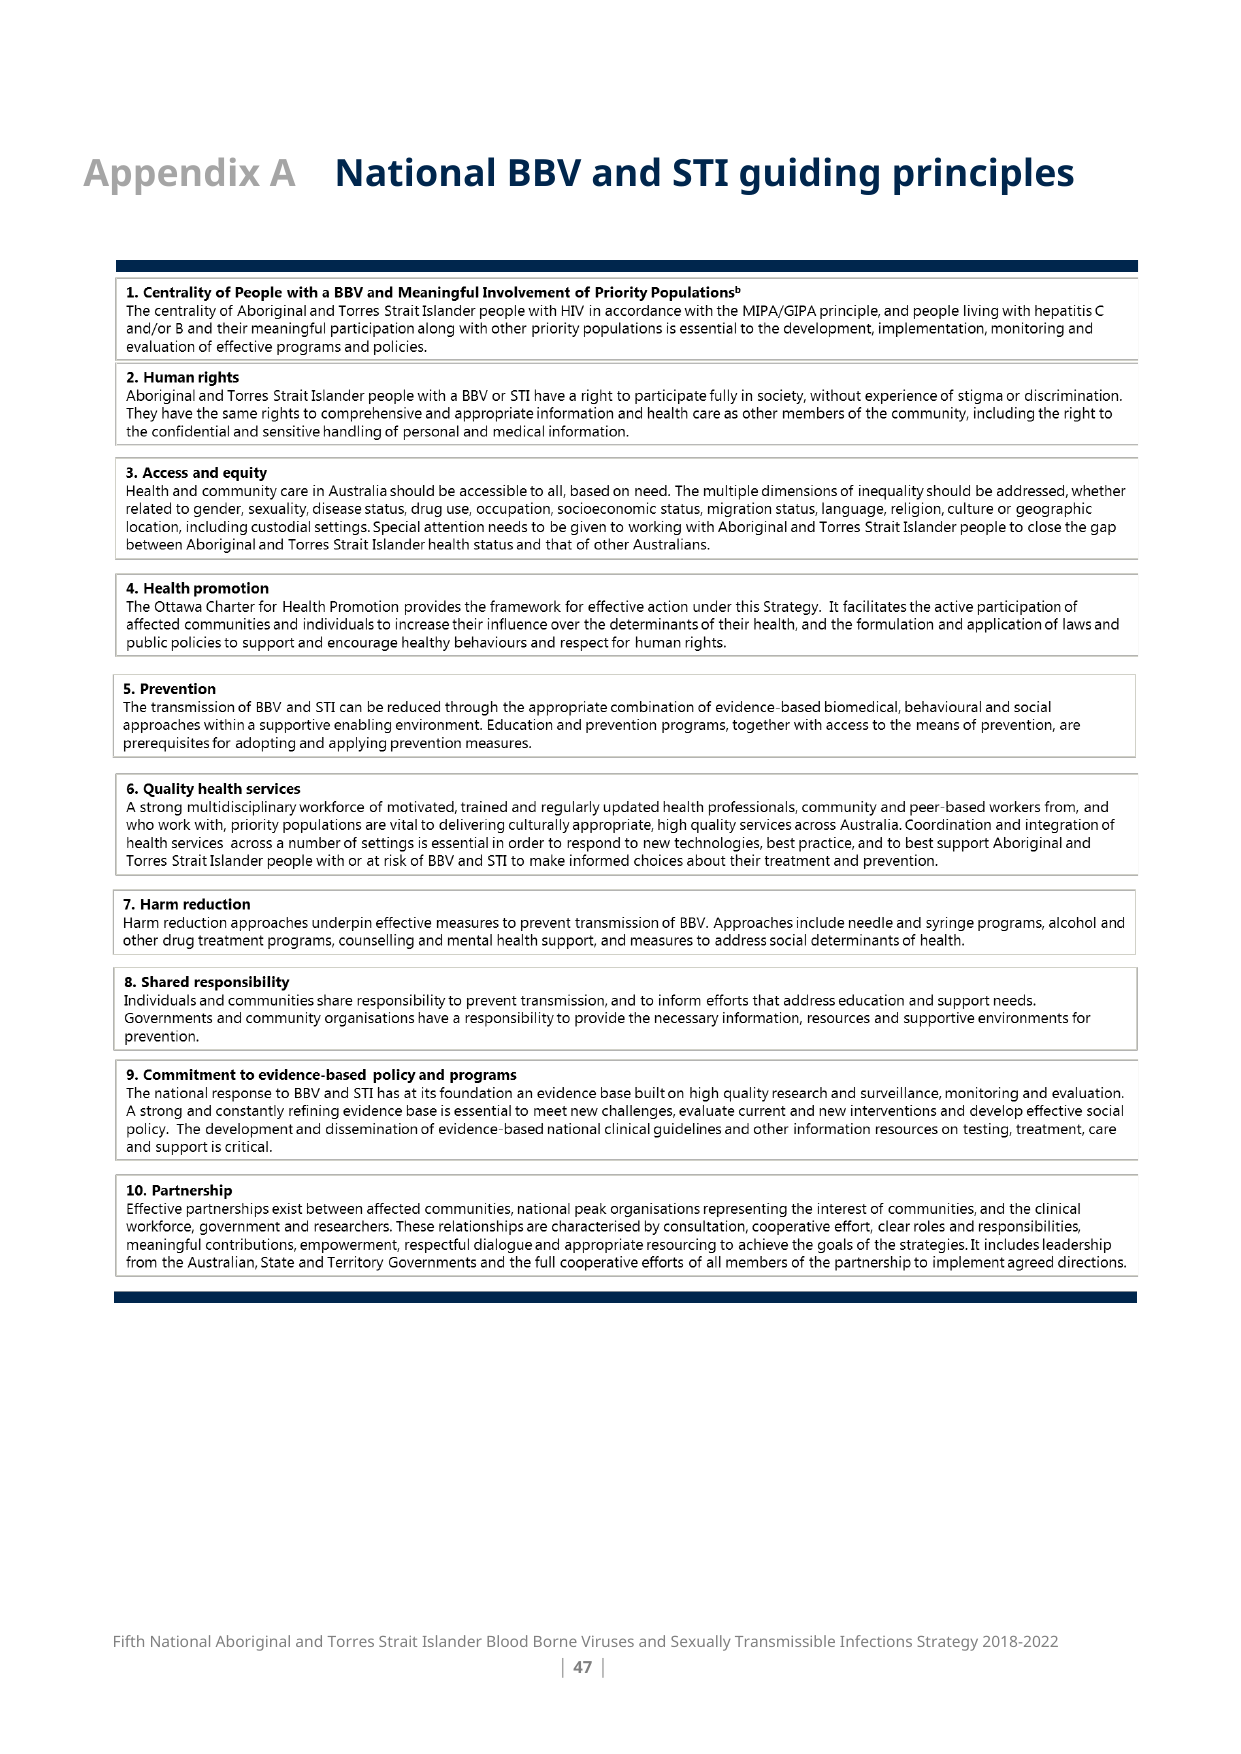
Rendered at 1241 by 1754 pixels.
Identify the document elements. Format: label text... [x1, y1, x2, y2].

text National BBV and STI guiding principles [83, 150, 1128, 196]
picture [112, 260, 1139, 1303]
